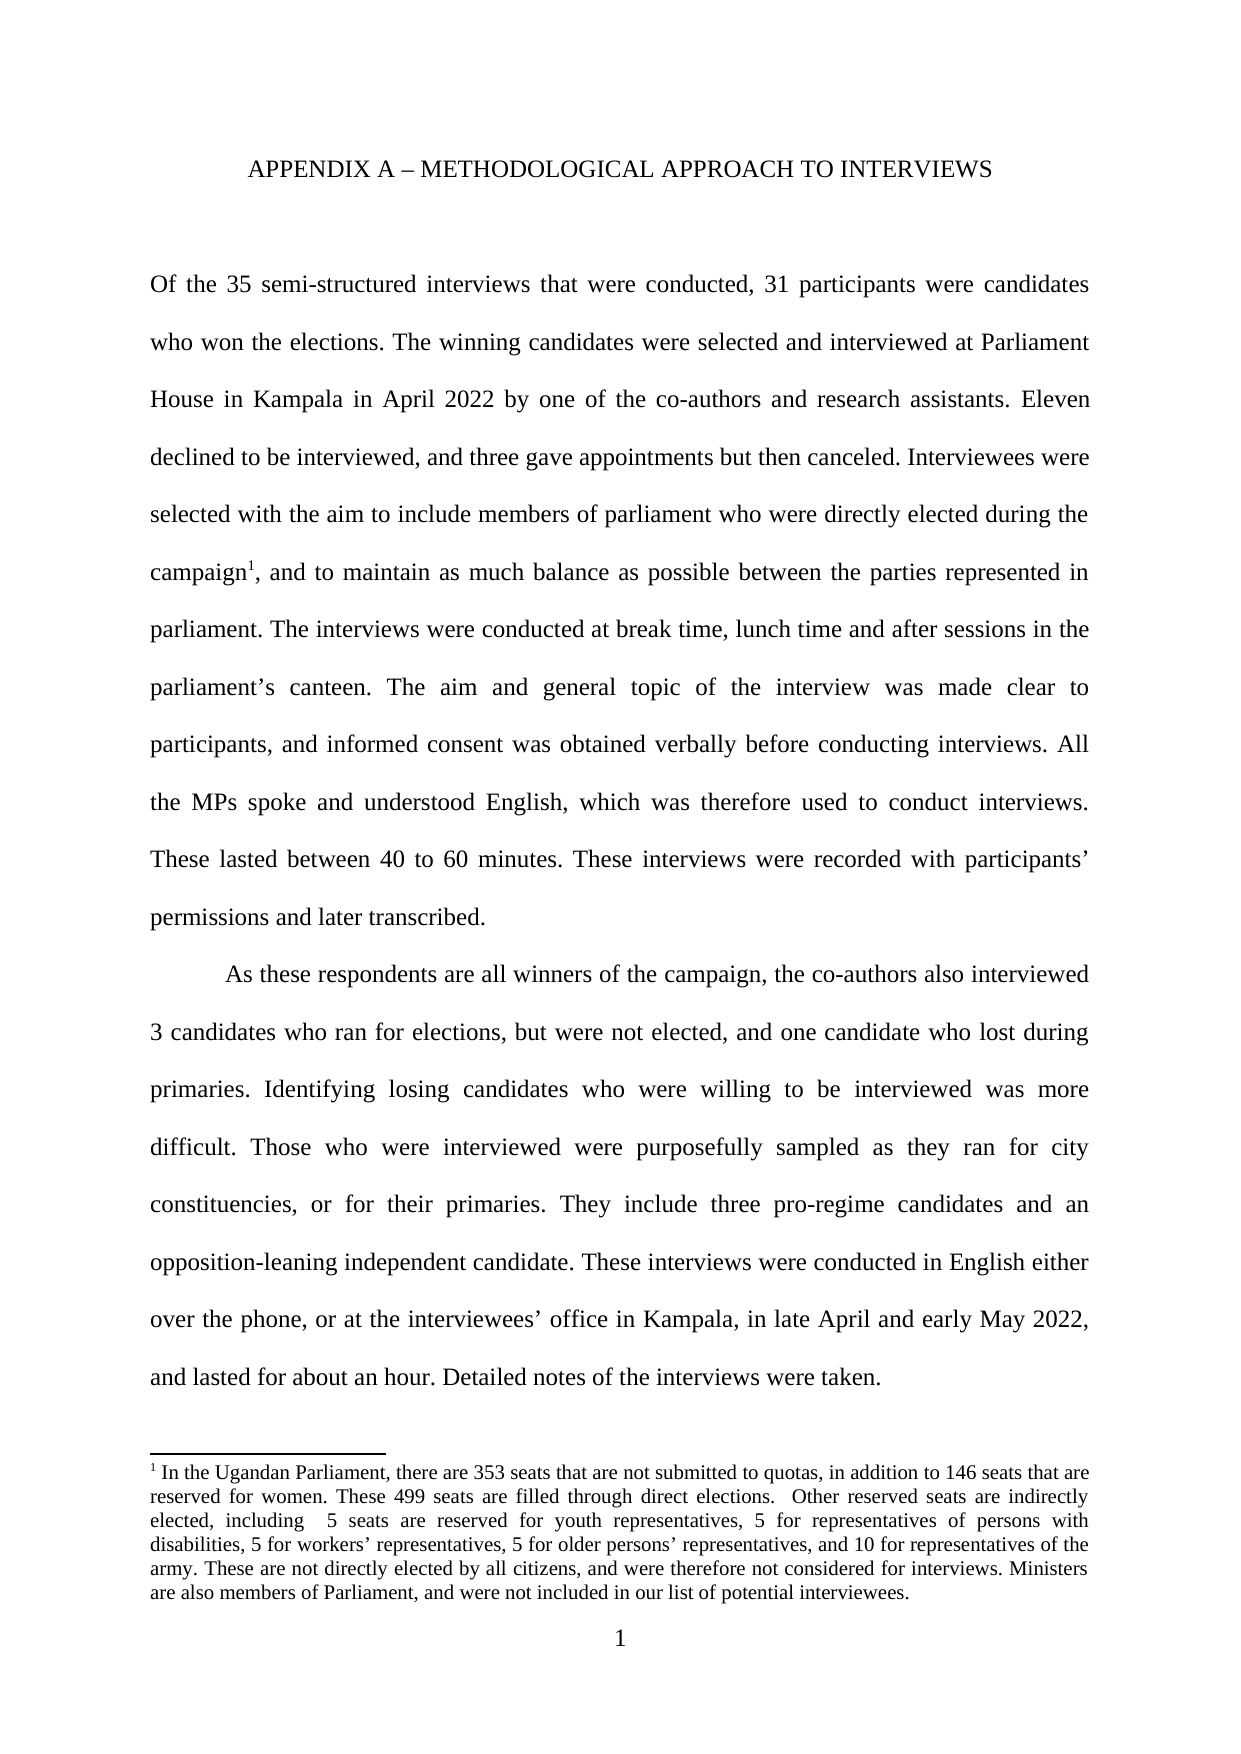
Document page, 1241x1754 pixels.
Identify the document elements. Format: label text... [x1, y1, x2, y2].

subtitle Appendix A – Methodological approach to interviews [150, 154, 1090, 183]
text As these respondents are all winners of the campaign, the co-authors also interviewed 3 candidates who ran for elections, but were not elected, and one candidate who lost during primaries. Identifying losing candidates who were willing to be interviewed was more difficult. Those who were interviewed were purposefully sampled as they ran for city constituencies, or for their primaries. They include three pro-regime candidates and an opposition-leaning independent candidate. These interviews were conducted in English either over the phone, or at the interviewees’ office in Kampala, in late April and early May 2022, and lasted for about an hour. Detailed notes of the interviews were taken. [150, 959, 1090, 1390]
text Of the 35 semi-structured interviews that were conducted, 31 participants were candidates who won the elections. The winning candidates were selected and interviewed at Parliament House in Kampala in April 2022 by one of the co-authors and research assistants. Eleven declined to be interviewed, and three gave appointments but then canceled. Interviewees were selected with the aim to include members of parliament who were directly elected during the campaign, and to maintain as much balance as possible between the parties represented in parliament. The interviews were conducted at break time, lunch time and after sessions in the parliament’s canteen. The aim and general topic of the interview was made clear to participants, and informed consent was obtained verbally before conducting interviews. All the MPs spoke and understood English, which was therefore used to conduct interviews. These lasted between 40 to 60 minutes. These interviews were recorded with participants’ permissions and later transcribed. [150, 269, 1090, 930]
